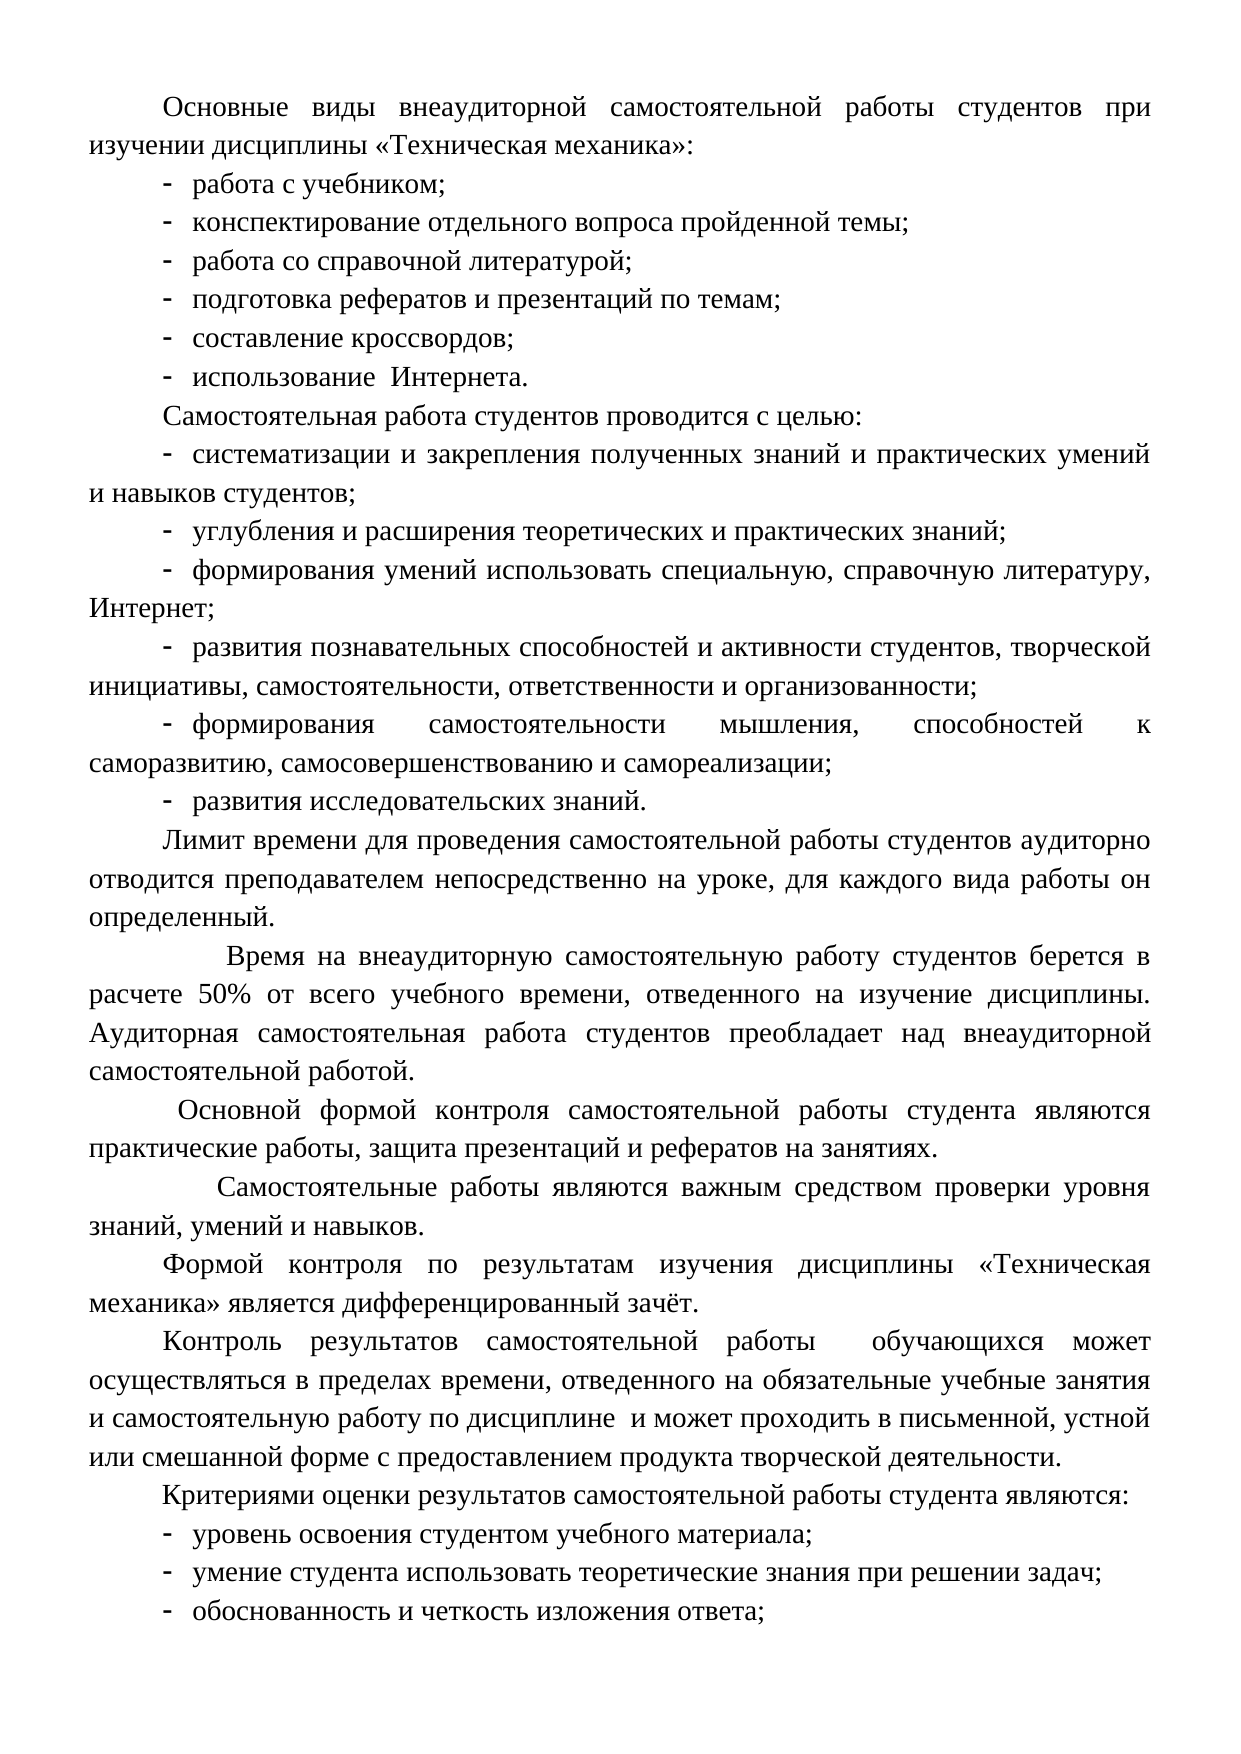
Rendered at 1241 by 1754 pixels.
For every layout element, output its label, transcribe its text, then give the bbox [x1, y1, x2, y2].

list систематизации и закрепления полученных знаний и практических умений и навыков студентов; [89, 436, 1152, 508]
list обоснованность и четкость изложения ответа; [89, 1593, 1152, 1627]
text Самостоятельная работа студентов проводится с целью: [89, 398, 1152, 431]
text Самостоятельные работы являются важным средством проверки уровня знаний, умений и навыков. [89, 1169, 1152, 1241]
list подготовка рефератов и презентаций по темам; [162, 282, 1152, 315]
list формирования самостоятельности мышления, способностей к саморазвитию, самосовершенствованию и самореализации; [89, 706, 1152, 778]
text Контроль результатов самостоятельной работы обучающихся может осуществляться в пределах времени, отведенного на обязательные учебные занятия и самостоятельную работу по дисциплине и может проходить в письменной, устной или смешанной форме с предоставлением продукта творческой деятельности. [89, 1323, 1152, 1472]
text Формой контроля по результатам изучения дисциплины «Техническая механика» является дифференцированный зачёт. [89, 1246, 1152, 1318]
list работа с учебником; [162, 166, 1152, 199]
list развития познавательных способностей и активности студентов, творческой инициативы, самостоятельности, ответственности и организованности; [89, 629, 1152, 701]
list составление кроссвордов; [162, 320, 1152, 354]
text Основной формой контроля самостоятельной работы студента являются практические работы, защита презентаций и рефератов на занятиях. [89, 1092, 1152, 1164]
list использование Интернета. [162, 359, 1152, 393]
text Время на внеаудиторную самостоятельную работу студентов берется в расчете 50% от всего учебного времени, отведенного на изучение дисциплины. Аудиторная самостоятельная работа студентов преобладает над внеаудиторной самостоятельной работой. [89, 938, 1152, 1087]
text Критериями оценки результатов самостоятельной работы студента являются: [89, 1477, 1152, 1511]
list умение студента использовать теоретические знания при решении задач; [89, 1554, 1152, 1588]
list развития исследовательских знаний. [89, 783, 1152, 817]
list работа со справочной литературой; [162, 243, 1152, 277]
text Лимит времени для проведения самостоятельной работы студентов аудиторно отводится преподавателем непосредственно на уроке, для каждого вида работы он определенный. [89, 822, 1152, 933]
list формирования умений использовать специальную, справочную литературу, Интернет; [89, 552, 1152, 624]
text Основные виды внеаудиторной самостоятельной работы студентов при изучении дисциплины «Техническая механика»: [89, 89, 1152, 161]
list конспектирование отдельного вопроса пройденной темы; [162, 204, 1152, 238]
list углубления и расширения теоретических и практических знаний; [89, 513, 1152, 547]
list уровень освоения студентом учебного материала; [89, 1516, 1152, 1549]
